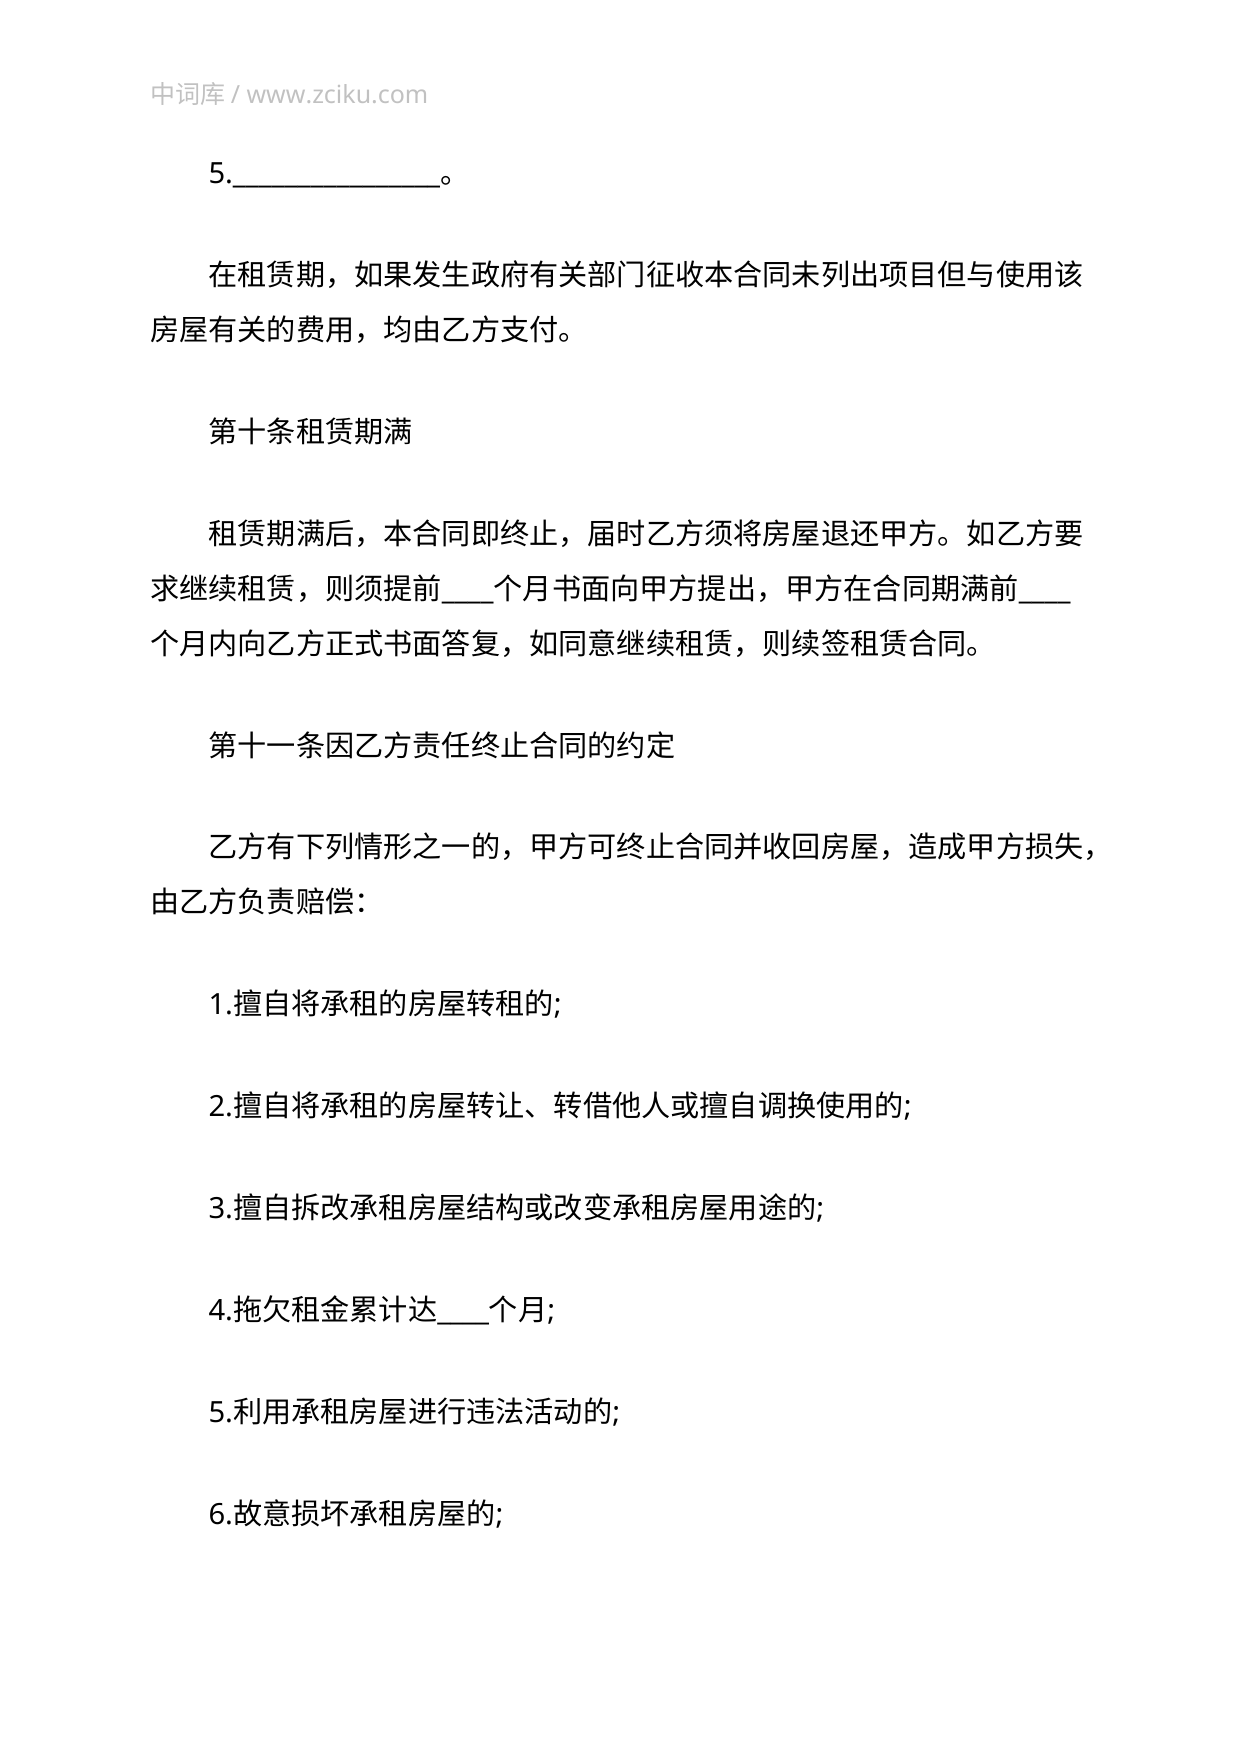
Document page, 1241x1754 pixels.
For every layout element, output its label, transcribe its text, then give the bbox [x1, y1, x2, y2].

text 租赁期满后，本合同即终止，届时乙方须将房屋退还甲方。如乙方要求继续租赁，则须提前____个月书面向甲方提出，甲方在合同期满前____个月内向乙方正式书面答复，如同意继续租赁，则续签租赁合同。 [150, 510, 1090, 663]
text 1.擅自将承租的房屋转租的; [150, 981, 1090, 1023]
text 乙方有下列情形之一的，甲方可终止合同并收回房屋，造成甲方损失，由乙方负责赔偿： [150, 824, 1090, 921]
text 6.故意损坏承租房屋的; [150, 1490, 1090, 1533]
text 在租赁期，如果发生政府有关部门征收本合同未列出项目但与使用该房屋有关的费用，均由乙方支付。 [150, 252, 1090, 349]
text 第十条租赁期满 [150, 409, 1090, 451]
text 5.________________。 [150, 150, 1090, 192]
text 2.擅自将承租的房屋转让、转借他人或擅自调换使用的; [150, 1082, 1090, 1125]
text 5.利用承租房屋进行违法活动的; [150, 1388, 1090, 1431]
text 3.擅自拆改承租房屋结构或改变承租房屋用途的; [150, 1184, 1090, 1227]
text 4.拖欠租金累计达____个月; [150, 1286, 1090, 1329]
text 第十一条因乙方责任终止合同的约定 [150, 722, 1090, 764]
